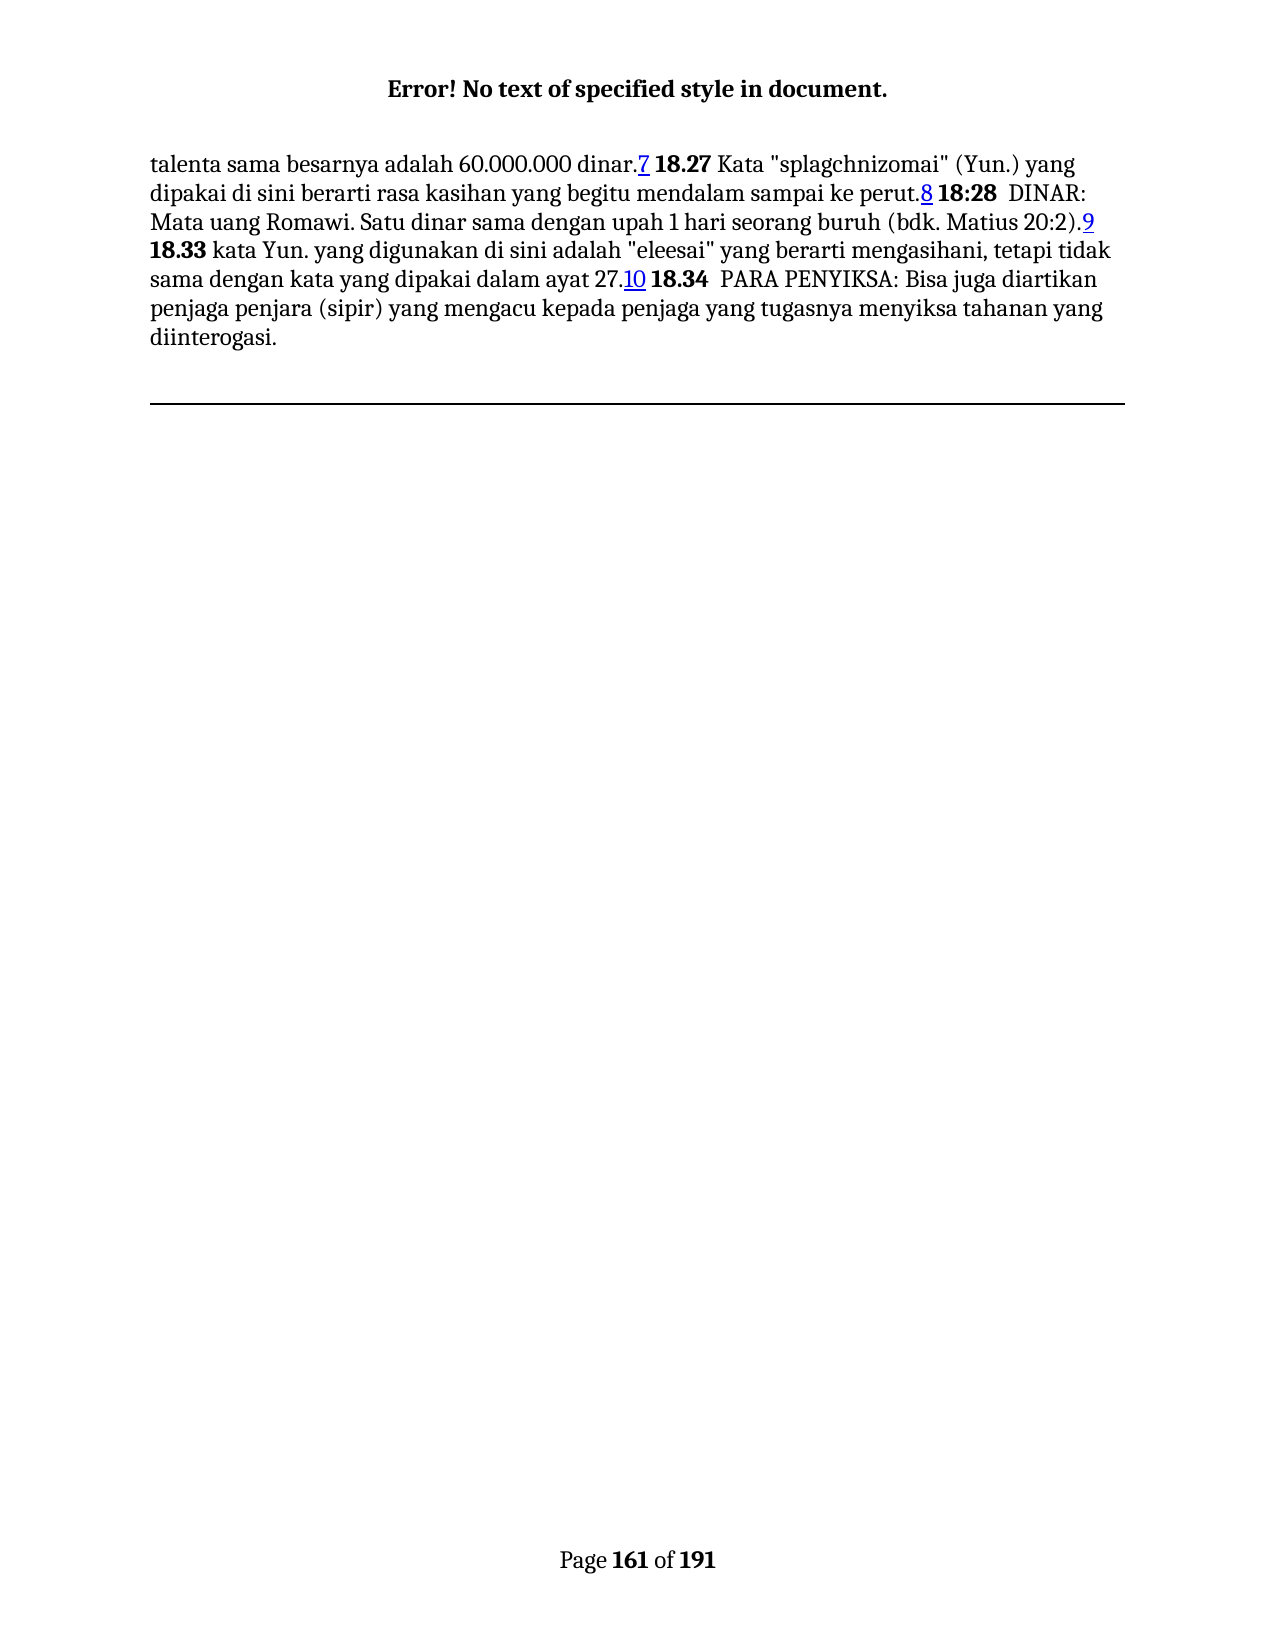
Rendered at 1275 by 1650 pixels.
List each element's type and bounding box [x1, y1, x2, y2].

text [150, 150, 1125, 351]
